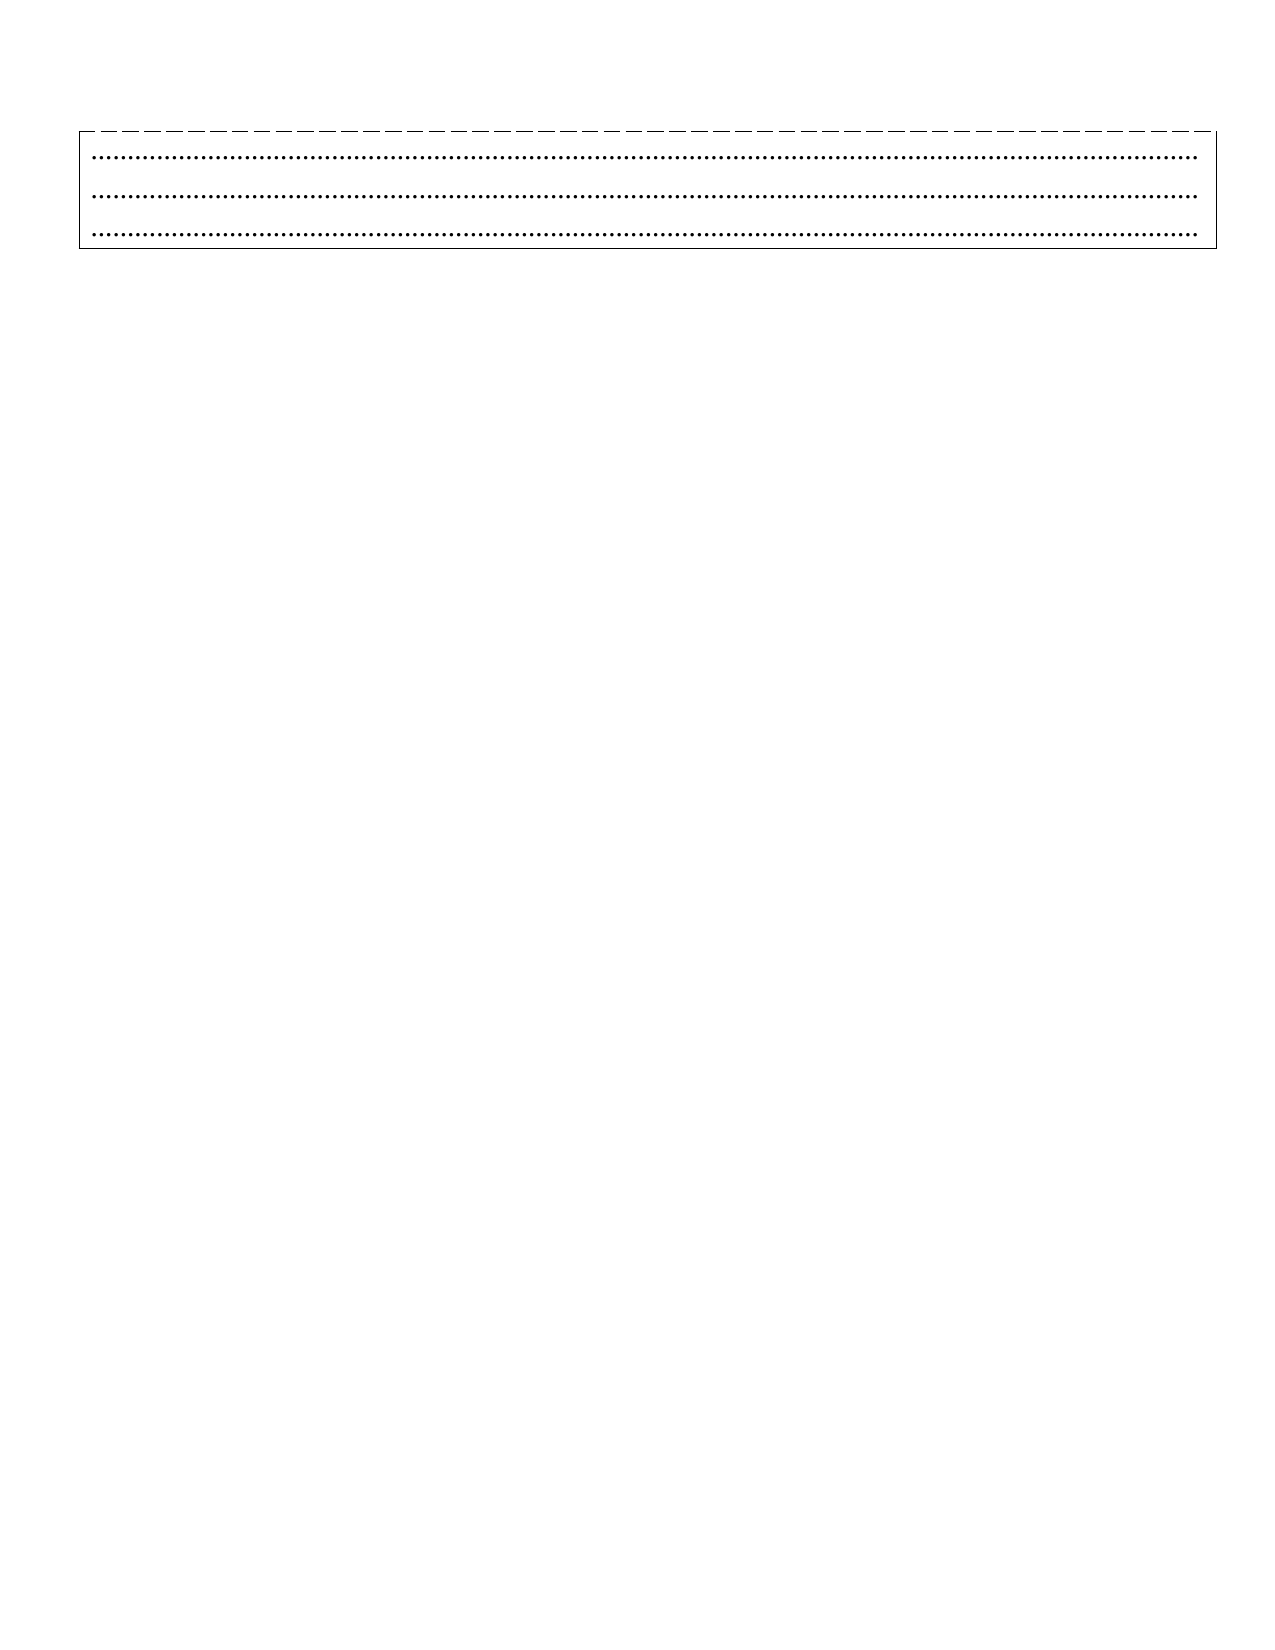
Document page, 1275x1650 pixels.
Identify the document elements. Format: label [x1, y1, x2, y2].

table_cell [80, 131, 1216, 248]
